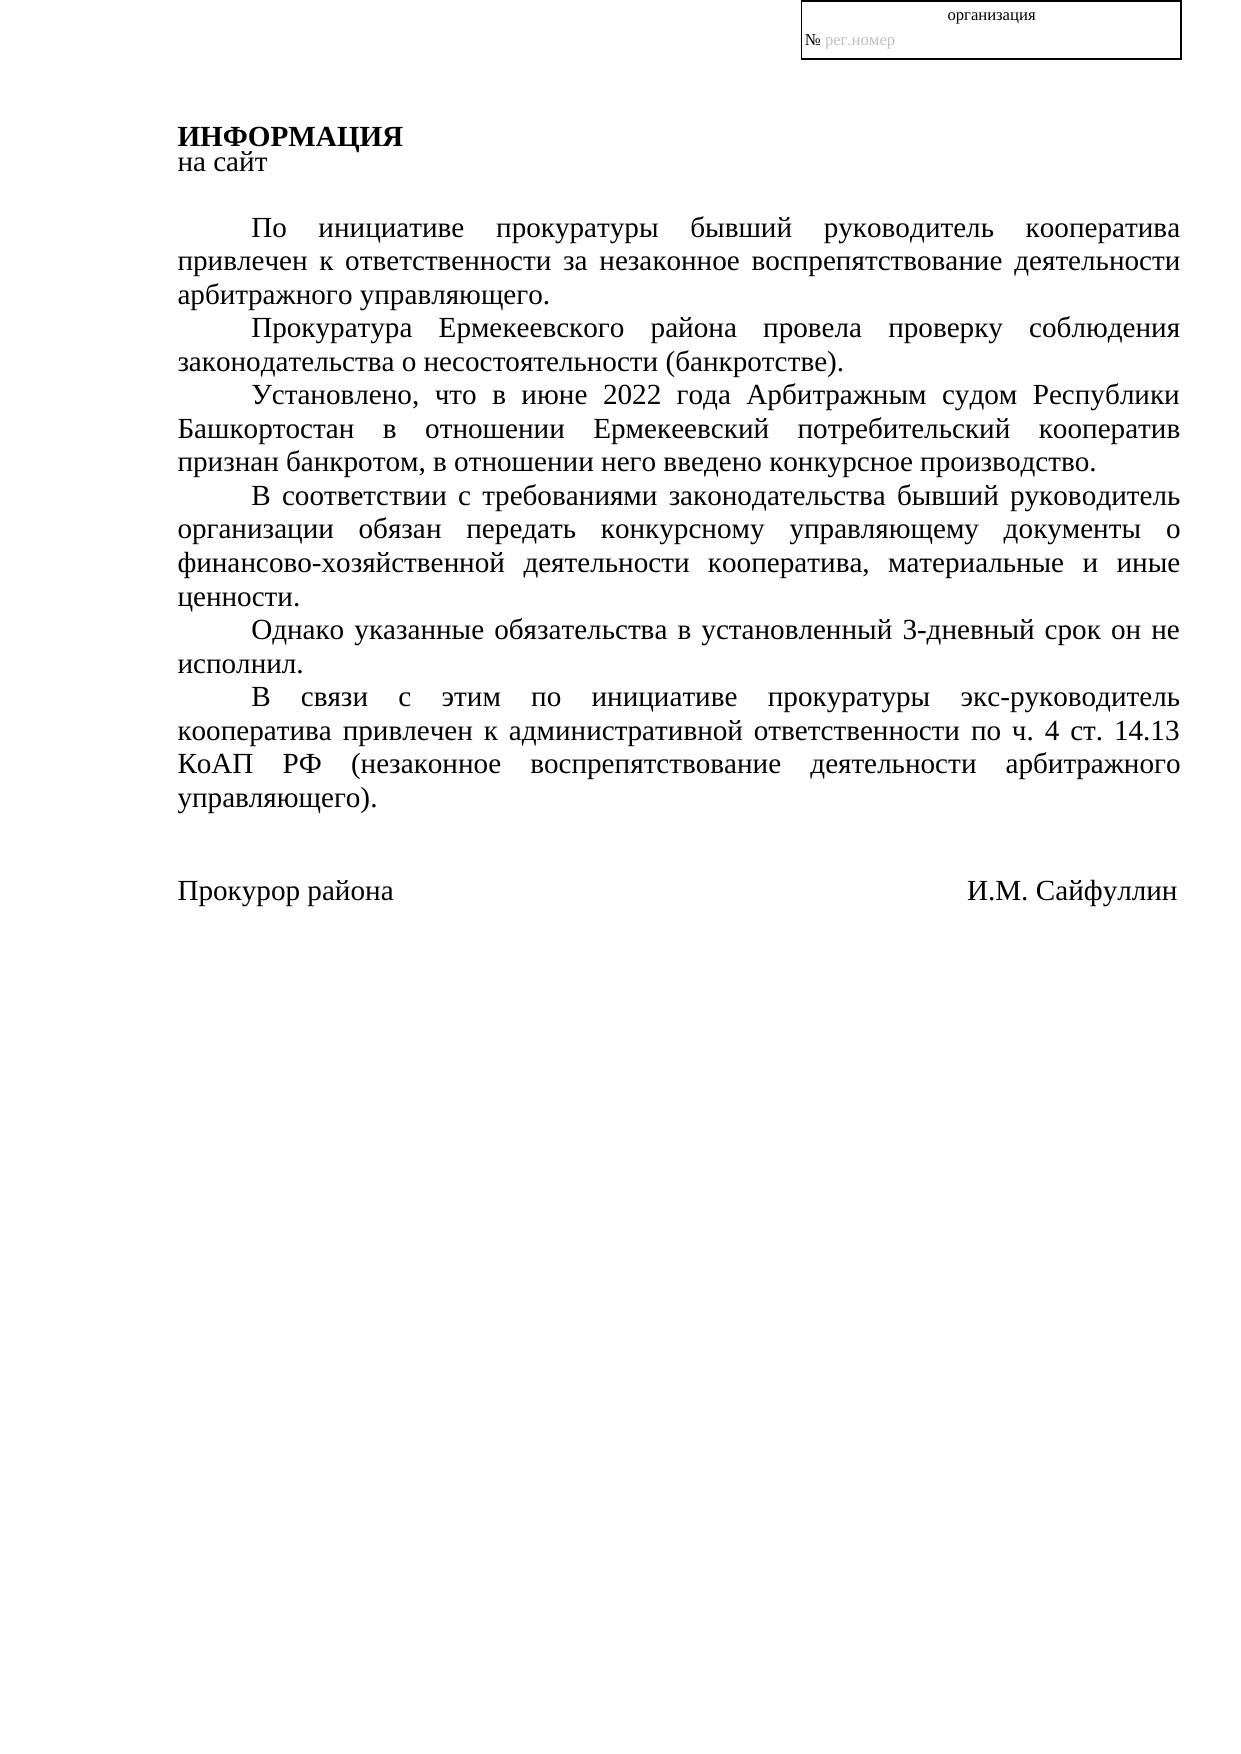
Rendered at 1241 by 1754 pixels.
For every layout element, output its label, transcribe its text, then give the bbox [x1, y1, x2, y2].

text Прокурор района И.М. Сайфуллин [1094, 881, 1181, 906]
text Установлено, что в июне 2022 года Арбитражным судом Республики Башкортостан в отношении Ермекеевский потребительский кооператив признан банкротом, в отношении него введено конкурсное производство. [177, 377, 1181, 478]
text Прокуратура Ермекеевского района провела проверку соблюдения законодательства о несостоятельности (банкротстве). [177, 310, 1181, 377]
text В соответствии с требованиями законодательства бывший руководитель организации обязан передать конкурсному управляющему документы о финансово-хозяйственной деятельности кооператива, материальные и иные ценности. [177, 478, 1181, 612]
text ИНФОРМАЦИЯ [177, 126, 1181, 151]
text Прокурор района И.М. Сайфуллин [177, 881, 1091, 906]
text По инициативе прокуратуры бывший руководитель кооператива привлечен к ответственности за незаконное воспрепятствование деятельности арбитражного управляющего. [177, 210, 1181, 310]
text на сайт [177, 151, 1181, 176]
text Однако указанные обязательства в установленный 3-дневный срок он не исполнил. [177, 612, 1181, 679]
text В связи с этим по инициативе прокуратуры экс-руководитель кооператива привлечен к административной ответственности по ч. 4 ст. 14.13 КоАП РФ (незаконное воспрепятствование деятельности арбитражного управляющего). [177, 679, 1181, 813]
